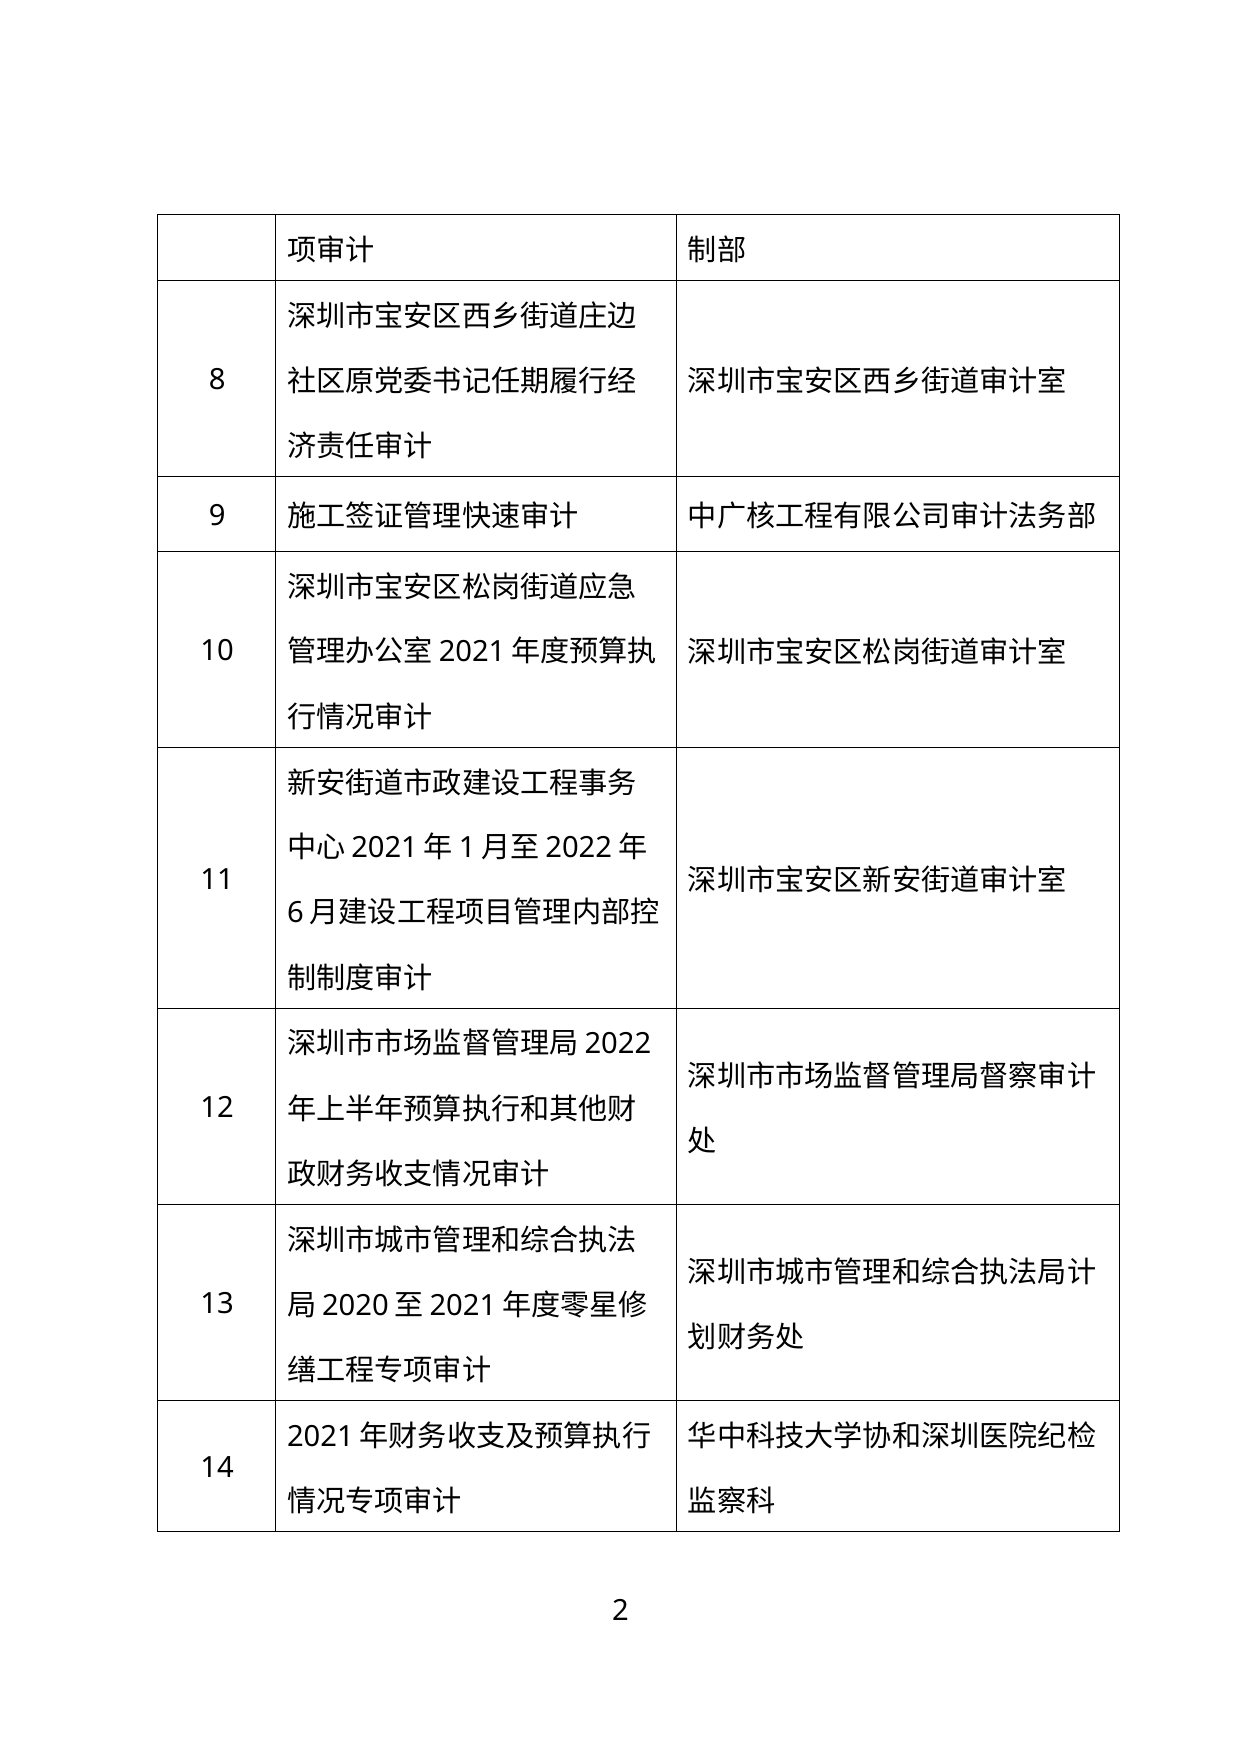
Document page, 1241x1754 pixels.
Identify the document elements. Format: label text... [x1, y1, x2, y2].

table_cell 深圳市市场监督管理局督察审计处 [677, 1009, 1119, 1204]
table_cell 深圳市宝安区松岗街道应急管理办公室2021年度预算执行情况审计 [276, 552, 676, 747]
table_cell 13 [158, 1205, 275, 1400]
table_cell 华中科技大学协和深圳医院纪检监察科 [677, 1401, 1119, 1531]
table_cell 深圳市市场监督管理局2022年上半年预算执行和其他财政财务收支情况审计 [276, 1009, 676, 1204]
table_cell 7 [158, 215, 275, 280]
table_cell 新安街道市政建设工程事务中心2021年1月至2022年6月建设工程项目管理内部控制制度审计 [276, 748, 676, 1008]
table_cell 深圳市宝安区新安街道审计室 [677, 748, 1119, 1008]
table_cell 赛格集团物业管理类企业专项审计 [276, 215, 676, 280]
table_cell 11 [158, 748, 275, 1008]
table_cell 深圳市宝安区西乡街道庄边社区原党委书记任期履行经济责任审计 [276, 281, 676, 476]
table_cell 9 [158, 477, 275, 551]
table_cell 2021年财务收支及预算执行情况专项审计 [276, 1401, 676, 1531]
table_cell 深圳市城市管理和综合执法局计划财务处 [677, 1205, 1119, 1400]
table_cell 14 [158, 1401, 275, 1531]
table_cell 深圳市赛格集团有限公司风险控制部 [677, 215, 1119, 280]
table_cell 中广核工程有限公司审计法务部 [677, 477, 1119, 551]
table_cell 12 [158, 1009, 275, 1204]
table_cell 10 [158, 552, 275, 747]
table_cell 深圳市城市管理和综合执法局2020至2021年度零星修缮工程专项审计 [276, 1205, 676, 1400]
table_cell 深圳市宝安区西乡街道审计室 [677, 281, 1119, 476]
table_cell 8 [158, 281, 275, 476]
table_cell 施工签证管理快速审计 [276, 477, 676, 551]
table_cell 深圳市宝安区松岗街道审计室 [677, 552, 1119, 747]
